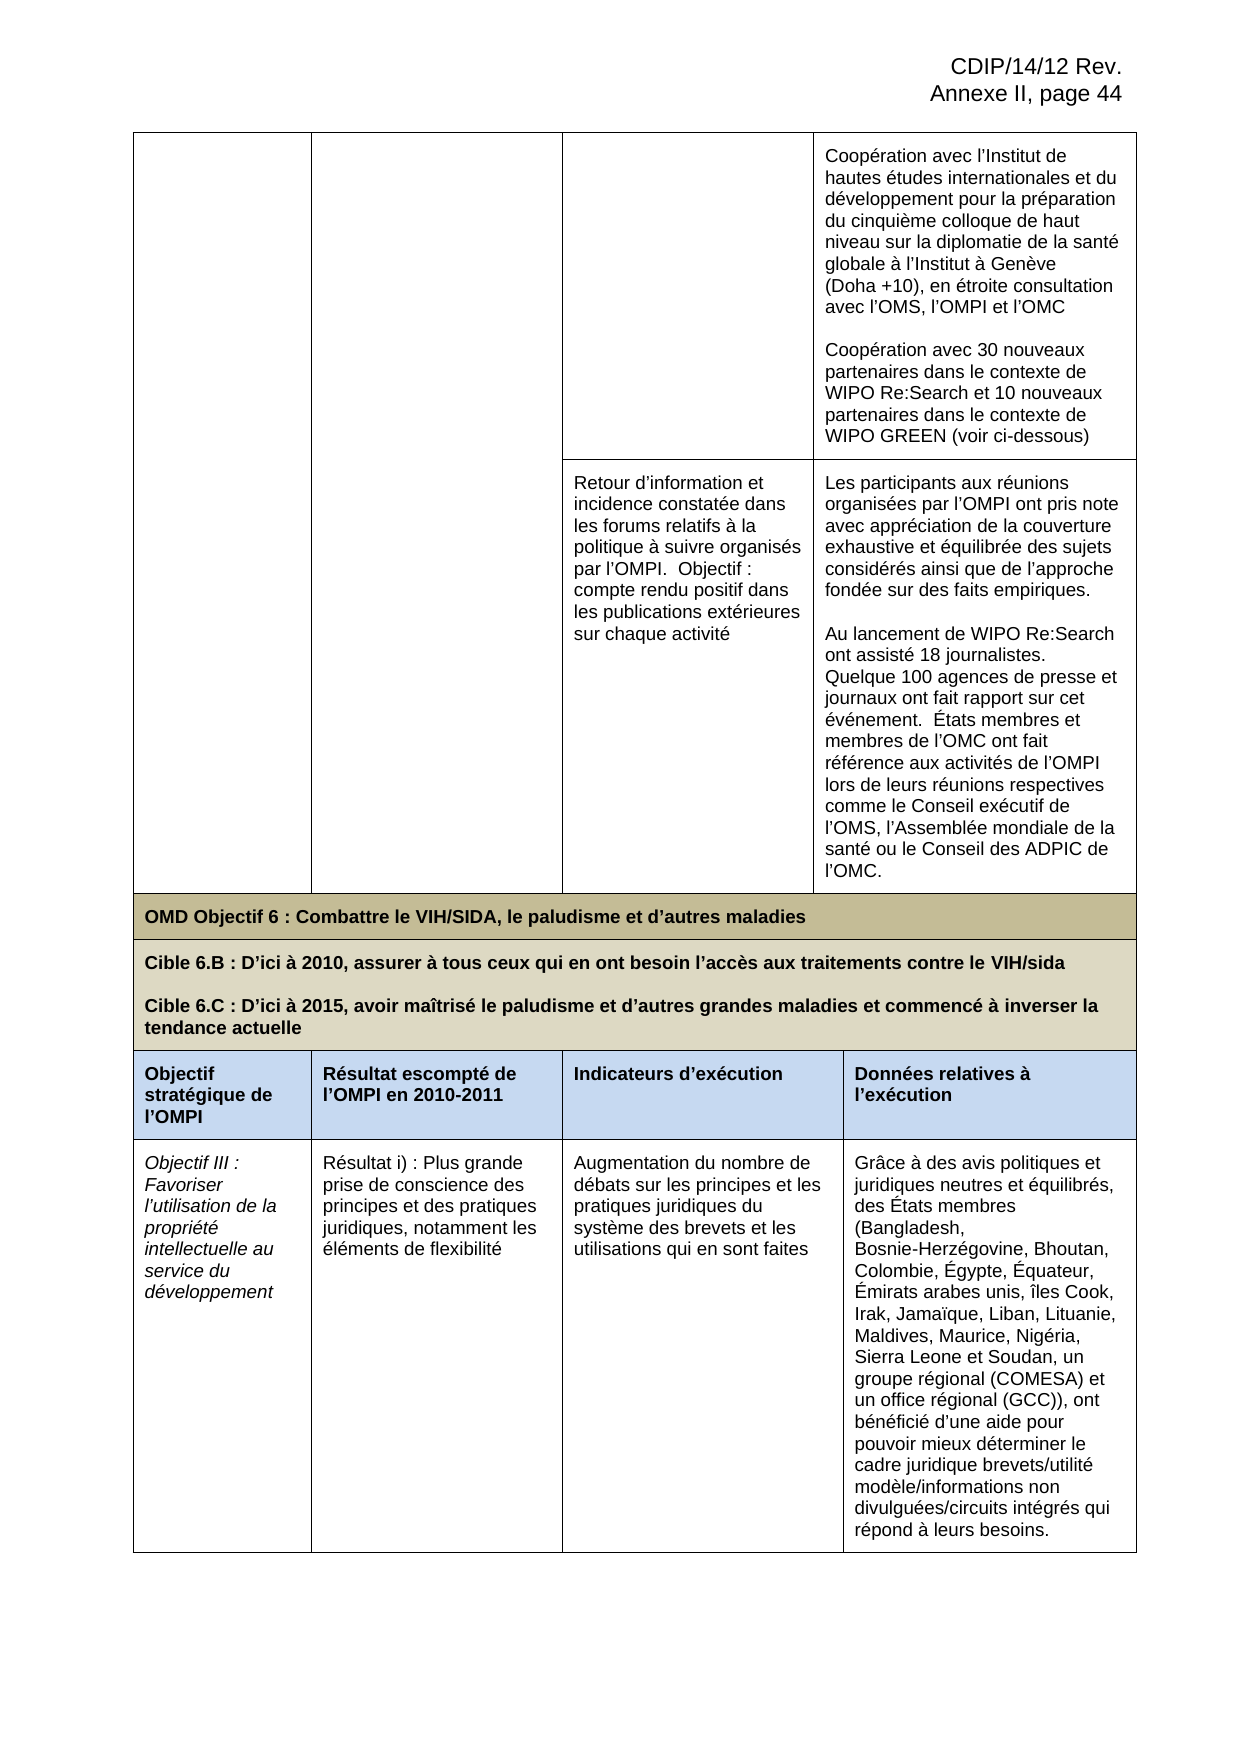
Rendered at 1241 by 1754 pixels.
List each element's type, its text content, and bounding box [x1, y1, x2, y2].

table_cell Objectif III : Favoriser l’utilisation de la propriété intellectuelle au service du développement [134, 1140, 311, 1552]
table_cell Coopération avec l’Institut de hautes études internationales et du développement pour la préparation du cinquième colloque de haut niveau sur la diplomatie de la santé globale à l’Institut à Genève (Doha +10), en étroite consultation avec l’OMS, l’OMPI et l’OMC Coopération avec 30 nouveaux partenaires dans le contexte de WIPO Re:Search et 10 nouveaux partenaires dans le contexte de WIPO GREEN (voir ci-dessous) [814, 133, 1136, 459]
table_cell Retour d’information et incidence constatée dans les forums relatifs à la politique à suivre organisés par l’OMPI. Objectif : compte rendu positif dans les publications extérieures sur chaque activité [563, 460, 813, 893]
table_cell Résultat i) : Plus grande prise de conscience des principes et des pratiques juridiques, notamment les éléments de flexibilité [312, 1140, 562, 1552]
table_cell Objectif stratégique de l’OMPI [134, 1051, 311, 1139]
table_cell Indicateurs d’exécution [563, 1051, 843, 1139]
table_cell Les participants aux réunions organisées par l’OMPI ont pris note avec appréciation de la couverture exhaustive et équilibrée des sujets considérés ainsi que de l’approche fondée sur des faits empiriques. Au lancement de WIPO Re:Search ont assisté 18 journalistes. Quelque 100 agences de presse et journaux ont fait rapport sur cet événement. États membres et membres de l’OMC ont fait référence aux activités de l’OMPI lors de leurs réunions respectives comme le Conseil exécutif de l’OMS, l’Assemblée mondiale de la santé ou le Conseil des ADPIC de l’OMC. [814, 460, 1136, 893]
table_cell OMD Objectif 6 : Combattre le VIH/SIDA, le paludisme et d’autres maladies [134, 894, 1136, 939]
table_cell Cible 6.B : D’ici à 2010, assurer à tous ceux qui en ont besoin l’accès aux traitements contre le VIH/sida Cible 6.C : D’ici à 2015, avoir maîtrisé le paludisme et d’autres grandes maladies et commencé à inverser la tendance actuelle [134, 940, 1136, 1050]
table_cell [563, 133, 813, 459]
table_cell Augmentation du nombre de débats sur les principes et les pratiques juridiques du système des brevets et les utilisations qui en sont faites [563, 1140, 843, 1552]
table_cell Données relatives à l’exécution [844, 1051, 1136, 1139]
table_cell Résultat escompté de l’OMPI en 2010-2011 [312, 1051, 562, 1139]
table_cell Grâce à des avis politiques et juridiques neutres et équilibrés, des États membres (Bangladesh, Bosnie-Herzégovine, Bhoutan, Colombie, Égypte, Équateur, Émirats arabes unis, îles Cook, Irak, Jamaïque, Liban, Lituanie, Maldives, Maurice, Nigéria, Sierra Leone et Soudan, un groupe régional (COMESA) et un office régional (GCC)), ont bénéficié d’une aide pour pouvoir mieux déterminer le cadre juridique brevets/utilité modèle/informations non divulguées/circuits intégrés qui répond à leurs besoins. [844, 1140, 1136, 1552]
